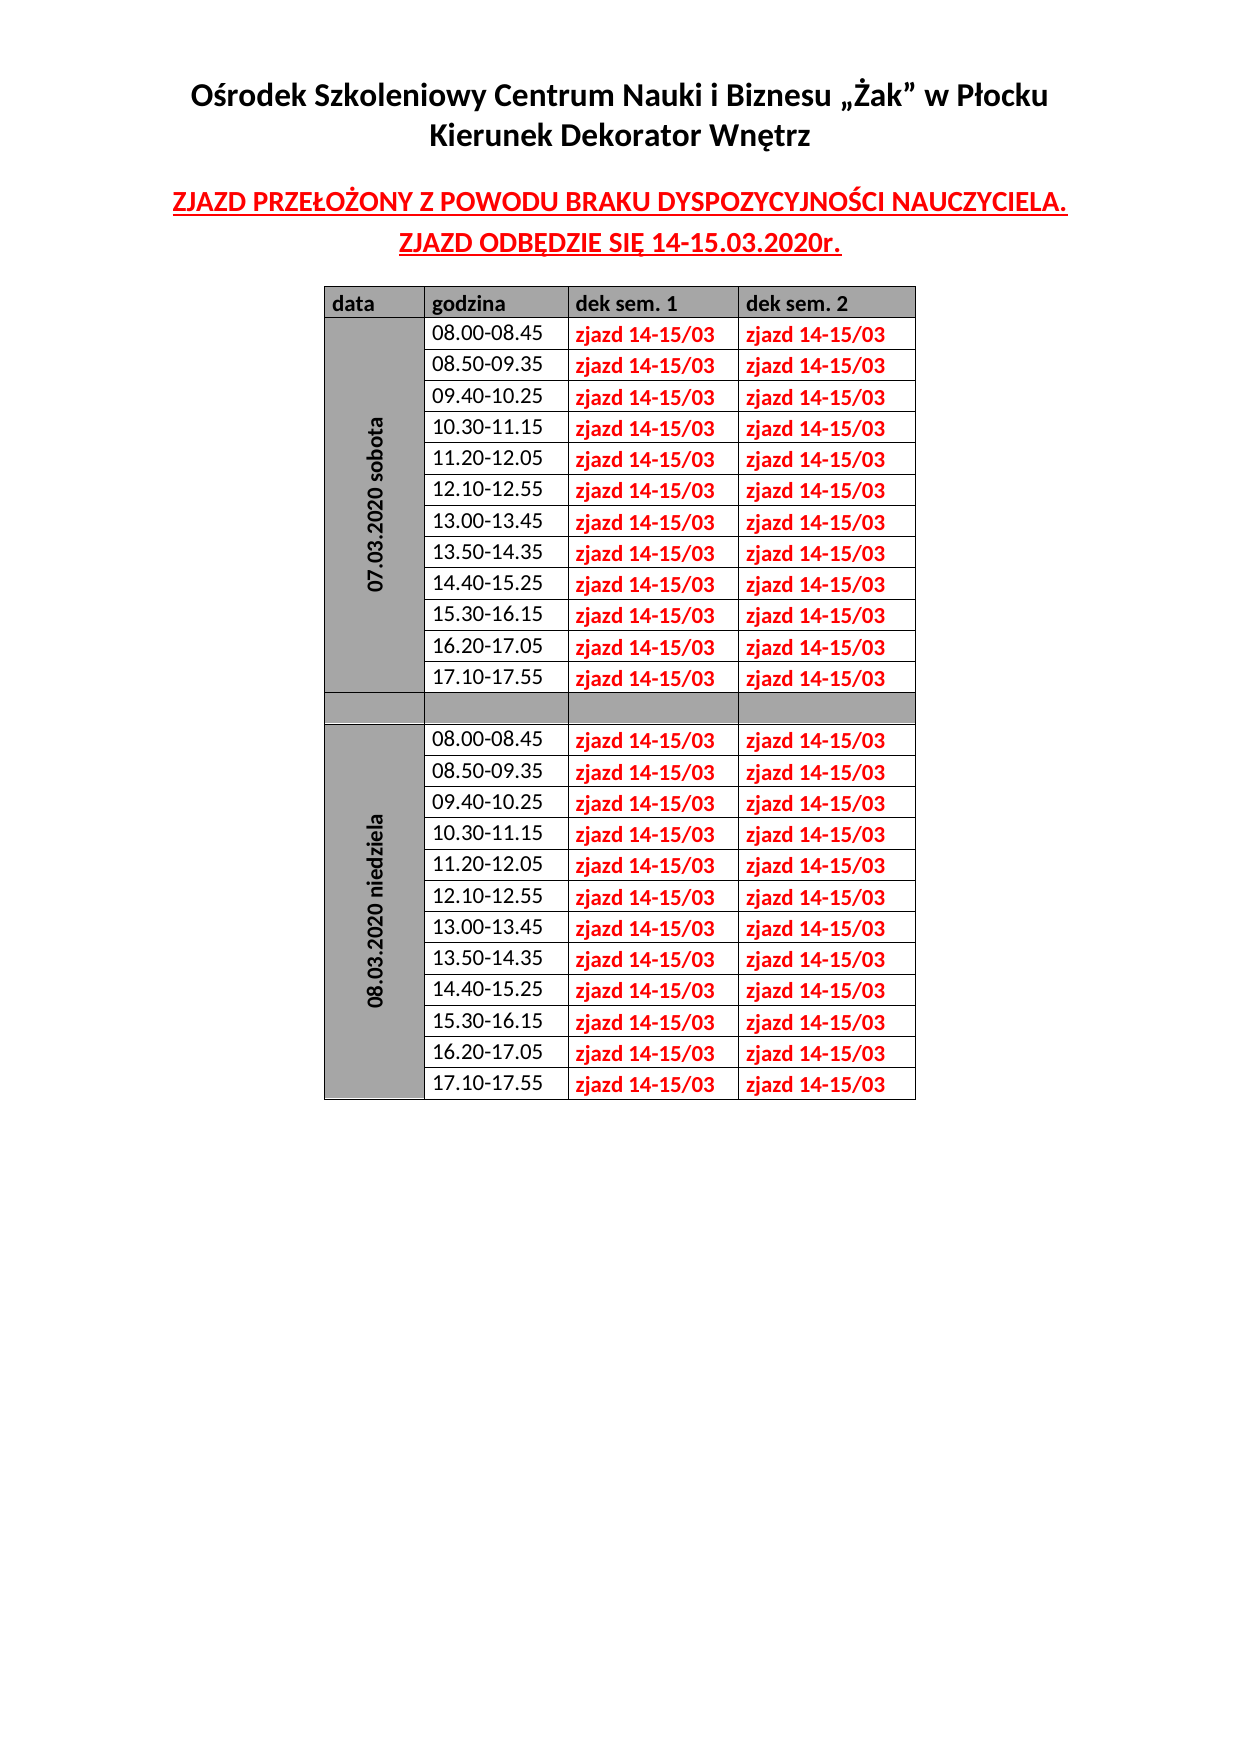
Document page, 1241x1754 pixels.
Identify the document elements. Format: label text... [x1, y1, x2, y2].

table_cell zjazd 14-15/03 [569, 912, 738, 942]
table_cell zjazd 14-15/03 [569, 850, 738, 880]
table_cell 07.03.2020 sobota [325, 318, 424, 692]
text ZJAZD PRZEŁOŻONY Z POWODU BRAKU DYSPOZYCYJNOŚCI NAUCZYCIELA. ZJAZD ODBĘDZIE SIĘ 14-15.03.2020r. [148, 183, 1093, 260]
table_cell zjazd 14-15/03 [569, 600, 738, 630]
table_cell zjazd 14-15/03 [739, 975, 915, 1005]
table_cell zjazd 14-15/03 [739, 568, 915, 598]
table_cell 08.00-08.45 [425, 318, 568, 348]
table_cell 08.00-08.45 [425, 725, 568, 755]
table_cell 08.50-09.35 [425, 350, 568, 380]
table_cell zjazd 14-15/03 [739, 912, 915, 942]
table_cell zjazd 14-15/03 [739, 600, 915, 630]
table_cell zjazd 14-15/03 [569, 725, 738, 755]
table_header godzina [425, 287, 568, 317]
table_header data [325, 287, 424, 317]
table_cell 12.10-12.55 [425, 475, 568, 505]
table_cell 17.10-17.55 [425, 1068, 568, 1098]
table_cell zjazd 14-15/03 [569, 818, 738, 848]
table_cell zjazd 14-15/03 [569, 1037, 738, 1067]
table_cell zjazd 14-15/03 [739, 1068, 915, 1098]
table_cell zjazd 14-15/03 [569, 350, 738, 380]
table_cell zjazd 14-15/03 [569, 537, 738, 567]
table_cell 08.03.2020 niedziela [325, 725, 424, 1098]
table_cell zjazd 14-15/03 [739, 537, 915, 567]
table_cell zjazd 14-15/03 [569, 506, 738, 536]
table_cell zjazd 14-15/03 [739, 412, 915, 442]
table_cell zjazd 14-15/03 [739, 350, 915, 380]
table_cell zjazd 14-15/03 [569, 662, 738, 692]
table_cell 10.30-11.15 [425, 412, 568, 442]
table_cell zjazd 14-15/03 [569, 787, 738, 817]
table_cell zjazd 14-15/03 [569, 443, 738, 473]
table_cell zjazd 14-15/03 [739, 506, 915, 536]
table_cell 14.40-15.25 [425, 568, 568, 598]
table_cell zjazd 14-15/03 [739, 756, 915, 786]
table_cell 13.50-14.35 [425, 537, 568, 567]
table_cell zjazd 14-15/03 [569, 1068, 738, 1098]
table_cell 16.20-17.05 [425, 1037, 568, 1067]
table_header dek sem. 2 [739, 287, 915, 317]
table_header dek sem. 1 [569, 287, 738, 317]
table_cell zjazd 14-15/03 [739, 475, 915, 505]
table_cell 08.50-09.35 [425, 756, 568, 786]
table_cell [425, 693, 568, 723]
table_cell [739, 693, 915, 723]
table_cell zjazd 14-15/03 [569, 318, 738, 348]
table_cell zjazd 14-15/03 [739, 850, 915, 880]
table_cell zjazd 14-15/03 [739, 943, 915, 973]
table_cell 16.20-17.05 [425, 631, 568, 661]
table_cell 12.10-12.55 [425, 881, 568, 911]
table_cell zjazd 14-15/03 [569, 568, 738, 598]
table_cell 11.20-12.05 [425, 850, 568, 880]
table_cell 09.40-10.25 [425, 381, 568, 411]
table_cell zjazd 14-15/03 [739, 381, 915, 411]
table_cell 15.30-16.15 [425, 600, 568, 630]
table_cell 10.30-11.15 [425, 818, 568, 848]
table_cell zjazd 14-15/03 [739, 662, 915, 692]
table_cell 17.10-17.55 [425, 662, 568, 692]
table_cell [325, 693, 424, 723]
table_cell zjazd 14-15/03 [739, 881, 915, 911]
table_cell zjazd 14-15/03 [569, 475, 738, 505]
table_cell 09.40-10.25 [425, 787, 568, 817]
table_cell zjazd 14-15/03 [739, 818, 915, 848]
table_cell 11.20-12.05 [425, 443, 568, 473]
table_cell zjazd 14-15/03 [569, 631, 738, 661]
table_cell zjazd 14-15/03 [569, 943, 738, 973]
table_cell zjazd 14-15/03 [739, 443, 915, 473]
table_cell 14.40-15.25 [425, 975, 568, 1005]
table_cell zjazd 14-15/03 [739, 725, 915, 755]
table_cell zjazd 14-15/03 [739, 631, 915, 661]
table_cell 13.00-13.45 [425, 912, 568, 942]
table_cell zjazd 14-15/03 [569, 881, 738, 911]
table_cell zjazd 14-15/03 [569, 381, 738, 411]
table_cell zjazd 14-15/03 [569, 756, 738, 786]
table_cell zjazd 14-15/03 [739, 1037, 915, 1067]
table_cell 15.30-16.15 [425, 1006, 568, 1036]
table_cell zjazd 14-15/03 [569, 975, 738, 1005]
table_cell zjazd 14-15/03 [569, 412, 738, 442]
table_cell zjazd 14-15/03 [739, 1006, 915, 1036]
table_cell zjazd 14-15/03 [739, 787, 915, 817]
table_cell zjazd 14-15/03 [739, 318, 915, 348]
table_cell [569, 693, 738, 723]
table_cell 13.00-13.45 [425, 506, 568, 536]
table_cell 13.50-14.35 [425, 943, 568, 973]
table_cell zjazd 14-15/03 [569, 1006, 738, 1036]
